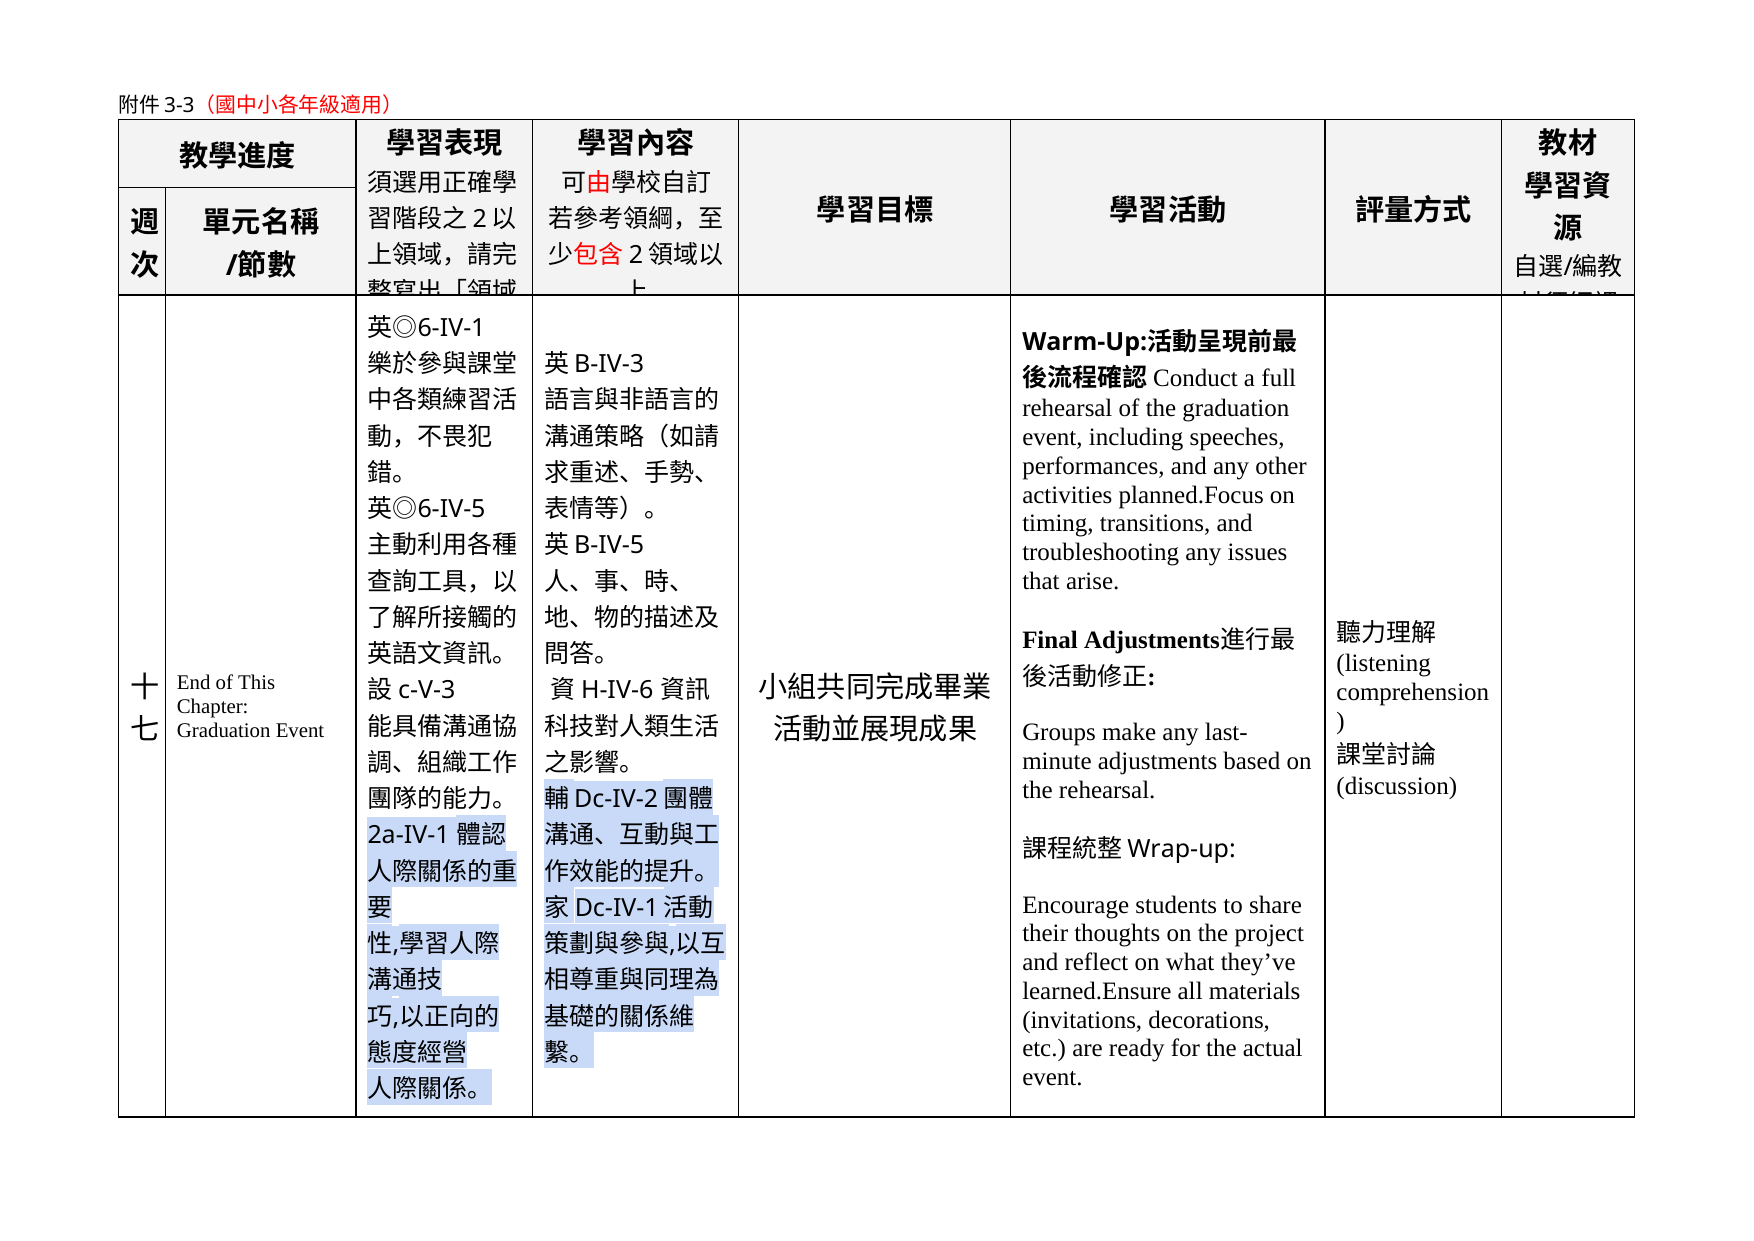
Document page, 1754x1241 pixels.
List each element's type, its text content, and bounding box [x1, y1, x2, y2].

table_cell [1502, 296, 1634, 1116]
table_header 學習表現 須選用正確學習階段之2以上領域，請完整寫出「領域名稱+數字編碼+內容」 [357, 120, 532, 294]
table_cell 單元名稱 /節數 [166, 188, 355, 294]
table_header 學習目標 [739, 120, 1010, 294]
table_cell [533, 296, 738, 1116]
table_cell Conduct a full rehearsal of the graduation event, including speeches, performances, and any other activities planned.Focus on timing, transitions, and troubleshooting any issues that arise. Final Adjustments: Groups make any last-minute adjustments based on the rehearsal. Encourage students to share their thoughts on the project and reflect on what they’ve learned.Ensure all materials (invitations, decorations, etc.) are ready for the actual event. [1011, 296, 1324, 1116]
table_cell 十七 [119, 296, 165, 1116]
table_cell 小組共同完成畢業活動並展現成果 [739, 296, 1010, 1116]
table_header 教學進度 [119, 120, 355, 187]
table_cell End of This Chapter: Graduation Event [166, 296, 355, 1116]
table_cell ◎ ◎ [357, 296, 532, 1116]
table_cell (listening comprehension) (discussion) [1326, 296, 1501, 1116]
table_header 教材 學習資源 自選/編教材須經課發會審查通過 [1502, 120, 1634, 294]
table_header 學習活動 [1011, 120, 1324, 294]
table_header 學習內容 可由學校自訂 若參考領綱，至少包含2領域以上 [533, 120, 738, 294]
table_header 評量方式 [1326, 120, 1501, 294]
table_cell 週次 [119, 188, 165, 294]
